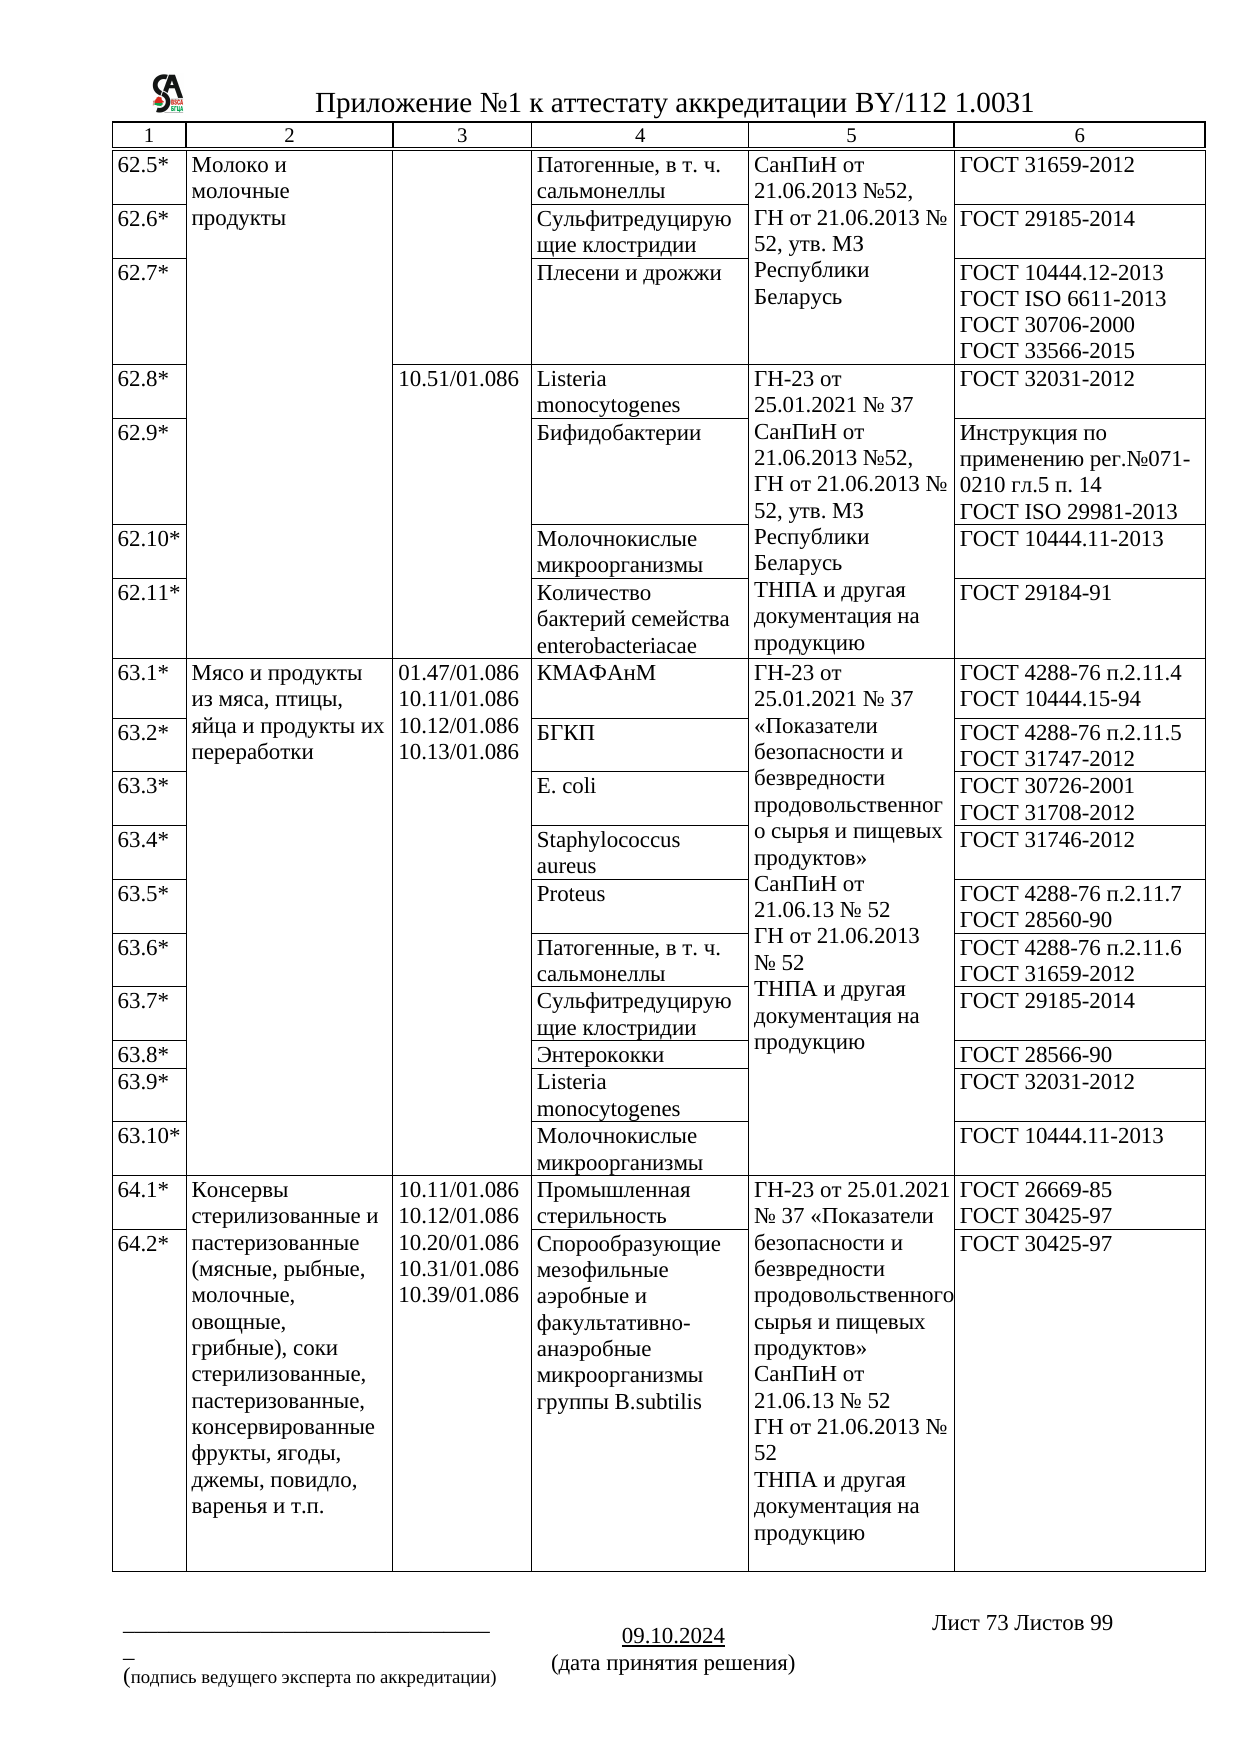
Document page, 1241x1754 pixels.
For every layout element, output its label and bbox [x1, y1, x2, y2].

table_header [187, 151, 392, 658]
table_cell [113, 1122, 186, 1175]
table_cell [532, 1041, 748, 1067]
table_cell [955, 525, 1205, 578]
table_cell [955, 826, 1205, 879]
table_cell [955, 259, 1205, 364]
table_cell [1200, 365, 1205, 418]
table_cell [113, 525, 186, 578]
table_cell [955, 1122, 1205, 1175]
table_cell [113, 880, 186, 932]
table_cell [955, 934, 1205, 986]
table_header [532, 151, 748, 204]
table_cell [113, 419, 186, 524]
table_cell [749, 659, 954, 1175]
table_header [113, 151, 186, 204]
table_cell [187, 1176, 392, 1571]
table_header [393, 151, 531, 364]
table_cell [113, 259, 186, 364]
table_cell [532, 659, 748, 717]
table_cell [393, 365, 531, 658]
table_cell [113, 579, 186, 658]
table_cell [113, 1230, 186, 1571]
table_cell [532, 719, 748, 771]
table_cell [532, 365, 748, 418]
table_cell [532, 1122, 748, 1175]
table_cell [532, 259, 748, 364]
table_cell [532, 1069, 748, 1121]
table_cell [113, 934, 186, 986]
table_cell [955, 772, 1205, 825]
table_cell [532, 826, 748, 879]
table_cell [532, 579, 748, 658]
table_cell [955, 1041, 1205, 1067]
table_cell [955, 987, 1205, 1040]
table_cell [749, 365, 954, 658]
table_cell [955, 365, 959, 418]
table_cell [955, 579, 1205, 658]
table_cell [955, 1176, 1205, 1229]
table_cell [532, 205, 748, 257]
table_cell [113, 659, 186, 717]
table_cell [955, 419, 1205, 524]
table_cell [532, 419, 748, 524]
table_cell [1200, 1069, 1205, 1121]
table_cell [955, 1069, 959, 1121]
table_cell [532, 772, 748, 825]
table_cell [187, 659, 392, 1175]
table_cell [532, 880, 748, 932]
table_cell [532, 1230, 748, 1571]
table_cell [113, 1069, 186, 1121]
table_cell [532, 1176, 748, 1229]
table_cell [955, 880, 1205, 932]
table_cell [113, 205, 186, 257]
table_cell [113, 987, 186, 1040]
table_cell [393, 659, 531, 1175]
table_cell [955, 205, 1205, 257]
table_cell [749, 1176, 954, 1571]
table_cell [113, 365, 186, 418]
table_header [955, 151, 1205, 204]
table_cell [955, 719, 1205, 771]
picture [152, 73, 184, 113]
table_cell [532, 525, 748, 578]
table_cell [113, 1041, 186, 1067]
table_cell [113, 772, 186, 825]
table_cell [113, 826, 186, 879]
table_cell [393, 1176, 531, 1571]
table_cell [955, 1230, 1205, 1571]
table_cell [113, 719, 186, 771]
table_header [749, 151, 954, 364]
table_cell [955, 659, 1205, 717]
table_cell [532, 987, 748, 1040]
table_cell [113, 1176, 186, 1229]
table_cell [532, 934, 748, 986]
